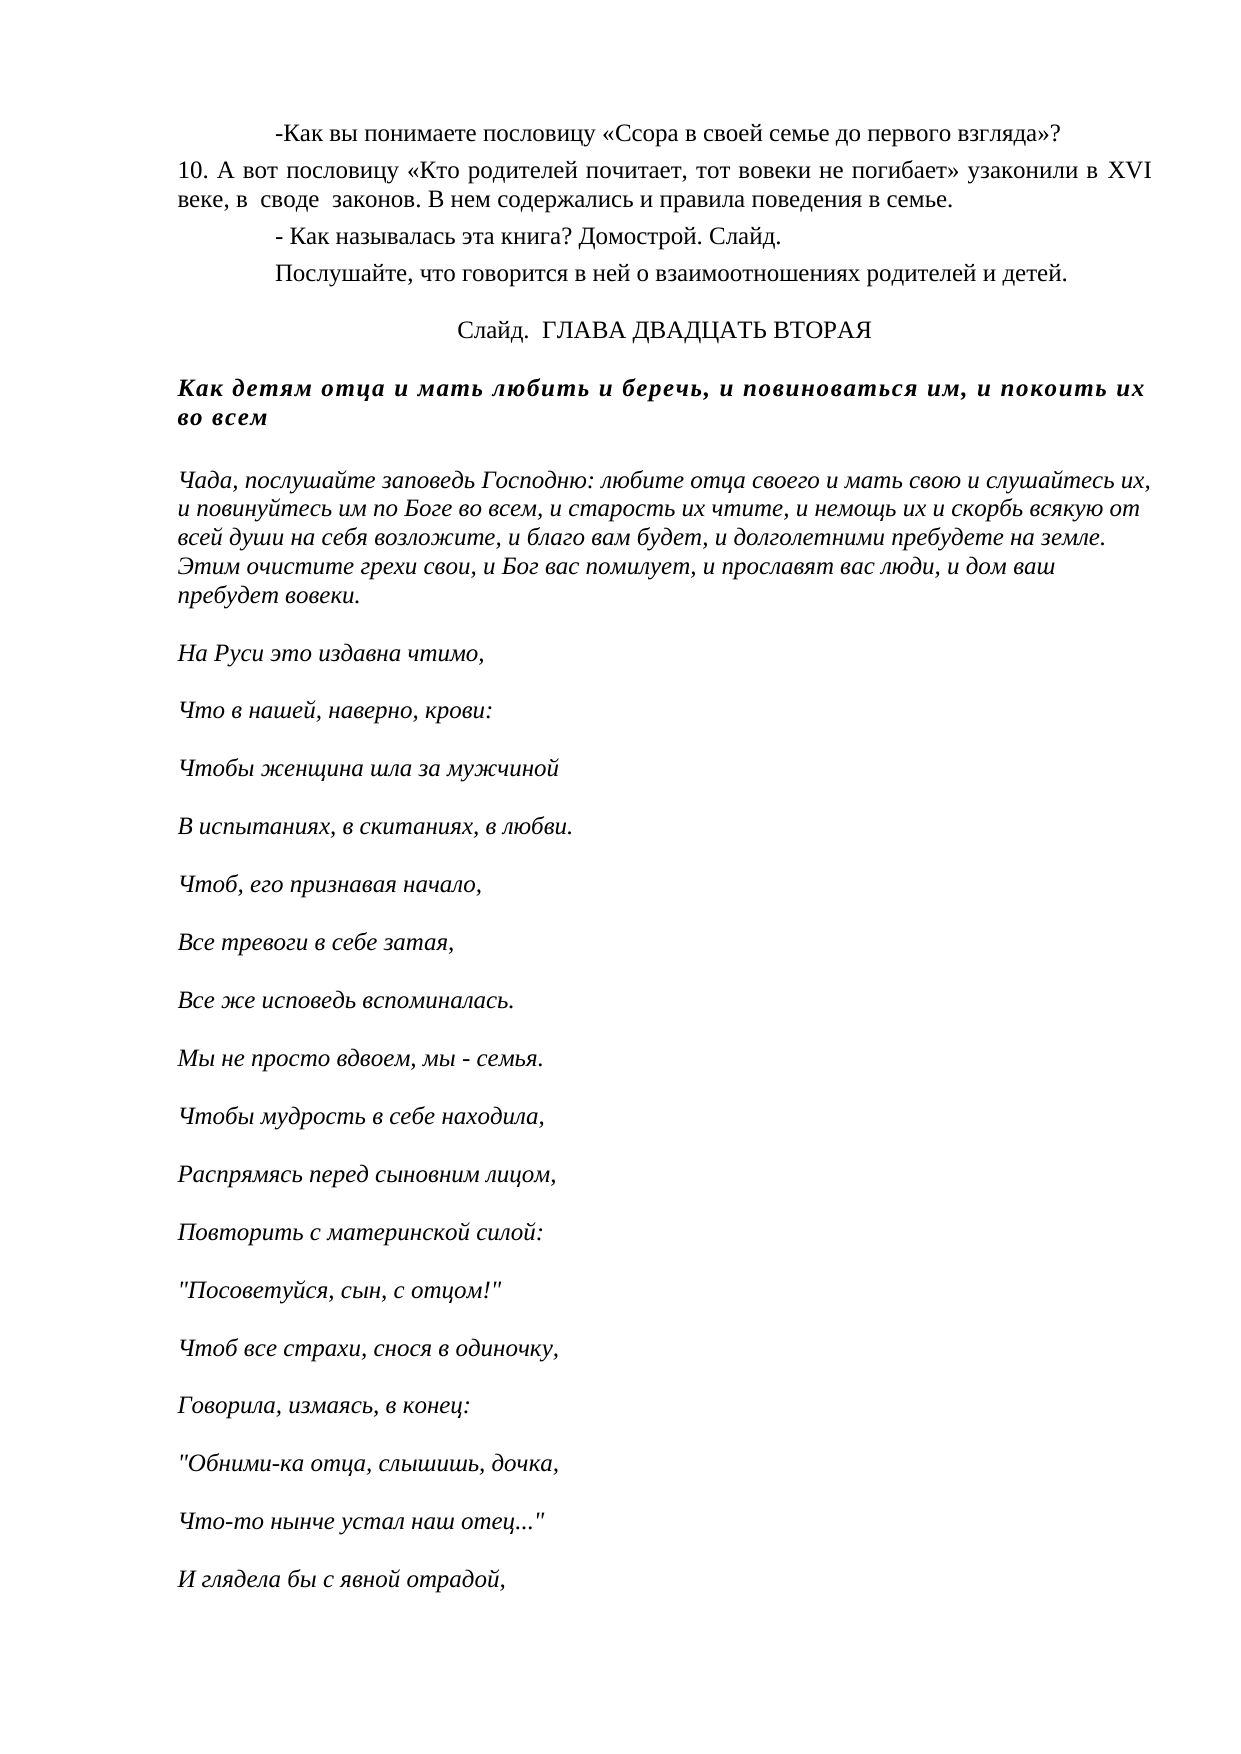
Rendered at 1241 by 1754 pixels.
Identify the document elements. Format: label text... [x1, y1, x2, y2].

text Чтобы женщина шла за мужчиной [177, 753, 1152, 782]
text Все же исповедь вспоминалась. [177, 985, 1152, 1014]
text Послушайте, что говорится в ней о взаимоотношениях родителей и детей. [275, 258, 1152, 287]
text И глядела бы с явной отрадой, [177, 1564, 1152, 1593]
text Слайд. ГЛАВА ДВАДЦАТЬ ВТОРАЯ [177, 315, 1152, 344]
text Чтобы мудрость в себе находила, [177, 1101, 1152, 1130]
text Распрямясь перед сыновним лицом, [177, 1159, 1152, 1188]
text "Посоветуйся, сын, с отцом!" [177, 1275, 1152, 1303]
text Как детям отца и мать любить и беречь, и повиноваться им, и покоить их во всем [177, 373, 1152, 430]
text Чтоб все страхи, снося в одиночку, [177, 1333, 1152, 1361]
text 10. А вот пословицу «Кто родителей почитает, тот вовеки не погибает» узаконили в XVI веке, в своде законов. В нем содержались и правила поведения в семье. [177, 155, 1152, 213]
text На Руси это издавна чтимо, [177, 638, 1152, 666]
text Чада, послушайте заповедь Господню: любите отца своего и мать свою и слушайтесь их, и повинуйтесь им по Боге во всем, и старость их чтите, и немощь их и скорбь всякую от всей души на себя возложите, и благо вам будет, и долголетними пребудете на земле. Этим очистите грехи свои, и Бог вас помилует, и прославят вас люди, и дом ваш пребудет вовеки. [177, 465, 1152, 608]
text "Обними-ка отца, слышишь, дочка, [177, 1448, 1152, 1477]
text Все тревоги в себе затая, [177, 927, 1152, 956]
text Что-то нынче устал наш отец..." [177, 1506, 1152, 1535]
text Что в нашей, наверно, крови: [177, 696, 1152, 724]
text Мы не просто вдвоем, мы - семья. [177, 1043, 1152, 1072]
text В испытаниях, в скитаниях, в любви. [177, 811, 1152, 840]
text Повторить с материнской силой: [177, 1217, 1152, 1246]
text Чтоб, его признавая начало, [177, 869, 1152, 898]
text Говорила, измаясь, в конец: [177, 1391, 1152, 1419]
text -Как вы понимаете пословицу «Ссора в своей семье до первого взгляда»? [275, 118, 1152, 147]
text - Как называлась эта книга? Домострой. Слайд. [275, 221, 1152, 250]
